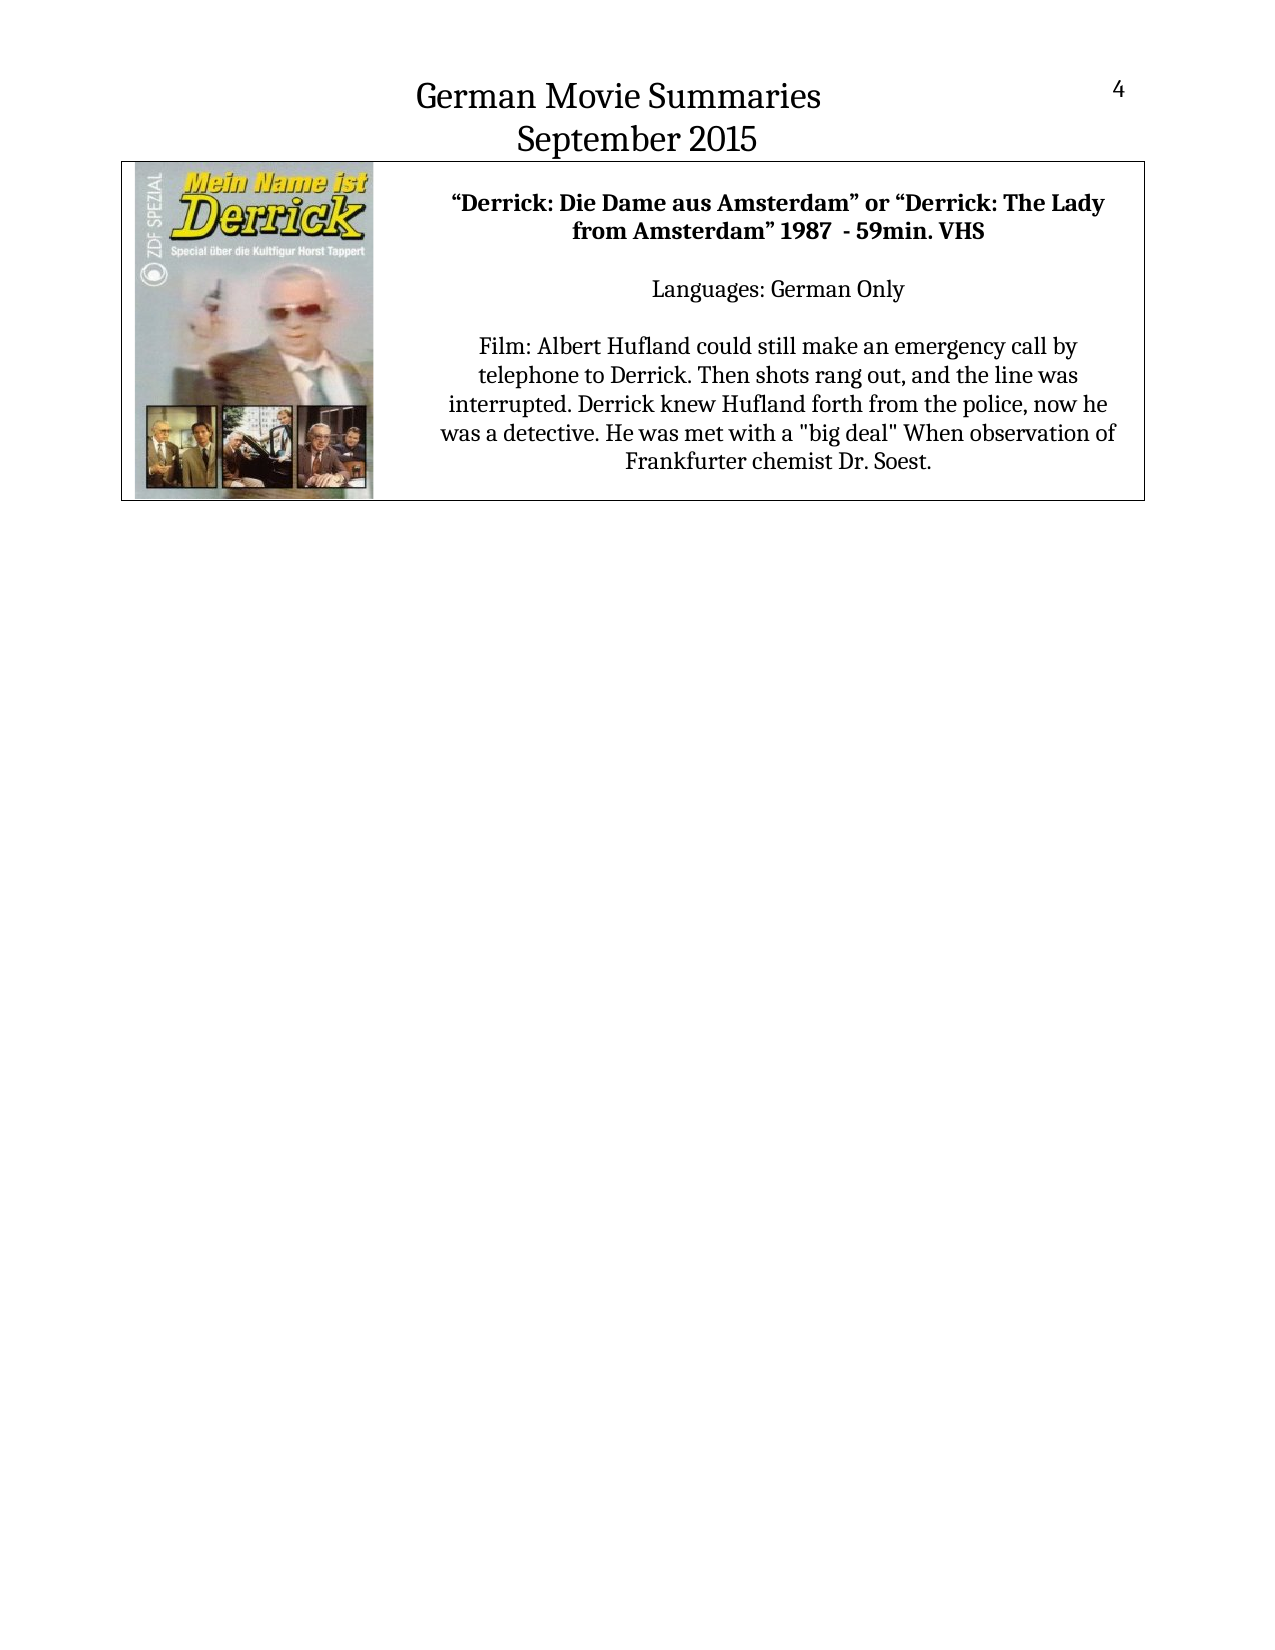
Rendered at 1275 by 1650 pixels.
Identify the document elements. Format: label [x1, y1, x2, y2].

picture [134, 162, 374, 499]
table_cell [122, 162, 1144, 500]
